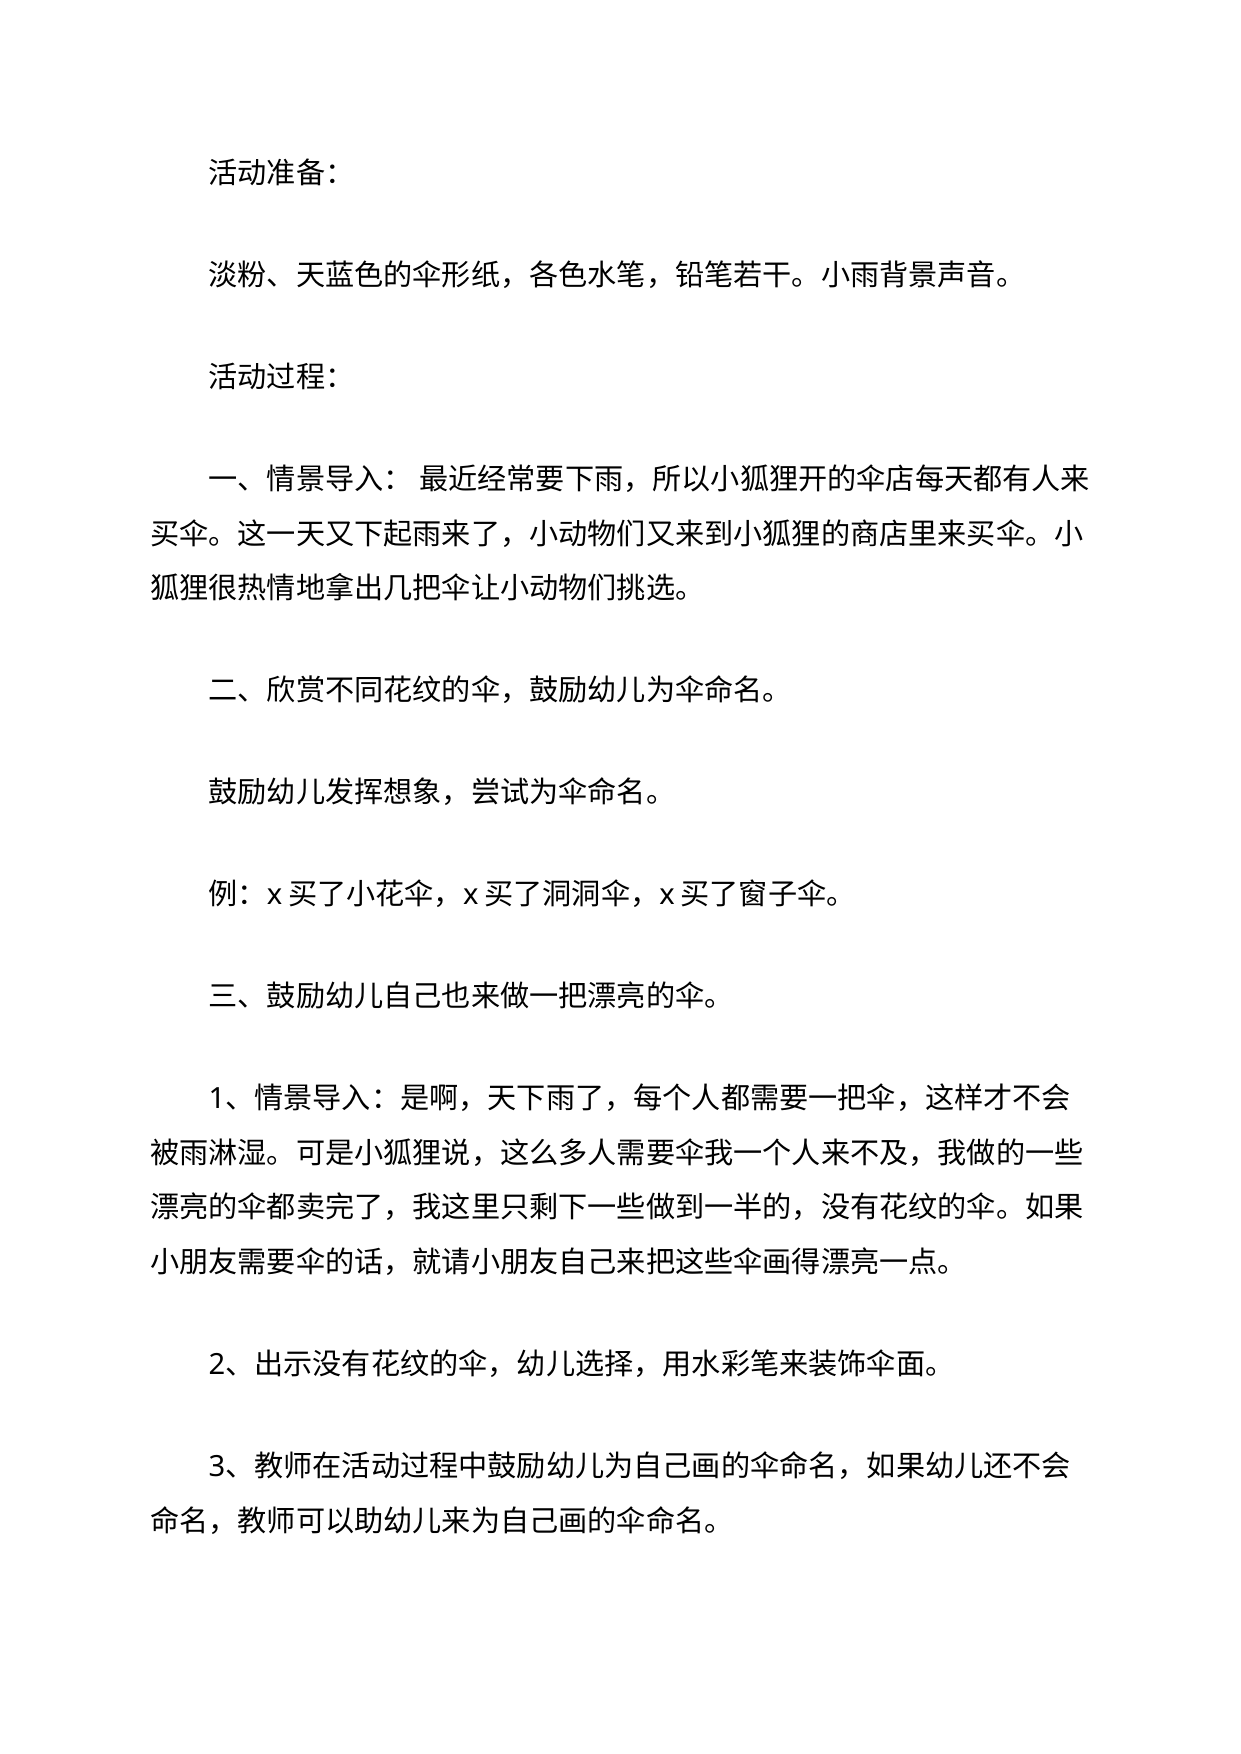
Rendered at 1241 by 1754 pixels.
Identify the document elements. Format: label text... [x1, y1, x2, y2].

text 活动准备： [150, 150, 1090, 192]
text 淡粉、天蓝色的伞形纸，各色水笔，铅笔若干。小雨背景声音。 [150, 252, 1090, 294]
text 1、情景导入：是啊，天下雨了，每个人都需要一把伞，这样才不会被雨淋湿。可是小狐狸说，这么多人需要伞我一个人来不及，我做的一些漂亮的伞都卖完了，我这里只剩下一些做到一半的，没有花纹的伞。如果小朋友需要伞的话，就请小朋友自己来把这些伞画得漂亮一点。 [150, 1074, 1090, 1281]
text 活动过程： [150, 353, 1090, 396]
text 例：x买了小花伞，x买了洞洞伞，x买了窗子伞。 [150, 870, 1090, 913]
text 3、教师在活动过程中鼓励幼儿为自己画的伞命名，如果幼儿还不会命名，教师可以助幼儿来为自己画的伞命名。 [150, 1443, 1090, 1540]
text 三、鼓励幼儿自己也来做一把漂亮的伞。 [150, 972, 1090, 1015]
text 一、情景导入： 最近经常要下雨，所以小狐狸开的伞店每天都有人来买伞。这一天又下起雨来了，小动物们又来到小狐狸的商店里来买伞。小狐狸很热情地拿出几把伞让小动物们挑选。 [150, 455, 1090, 607]
text 鼓励幼儿发挥想象，尝试为伞命名。 [150, 769, 1090, 811]
text 二、欣赏不同花纹的伞，鼓励幼儿为伞命名。 [150, 667, 1090, 709]
text 2、出示没有花纹的伞，幼儿选择，用水彩笔来装饰伞面。 [150, 1341, 1090, 1383]
